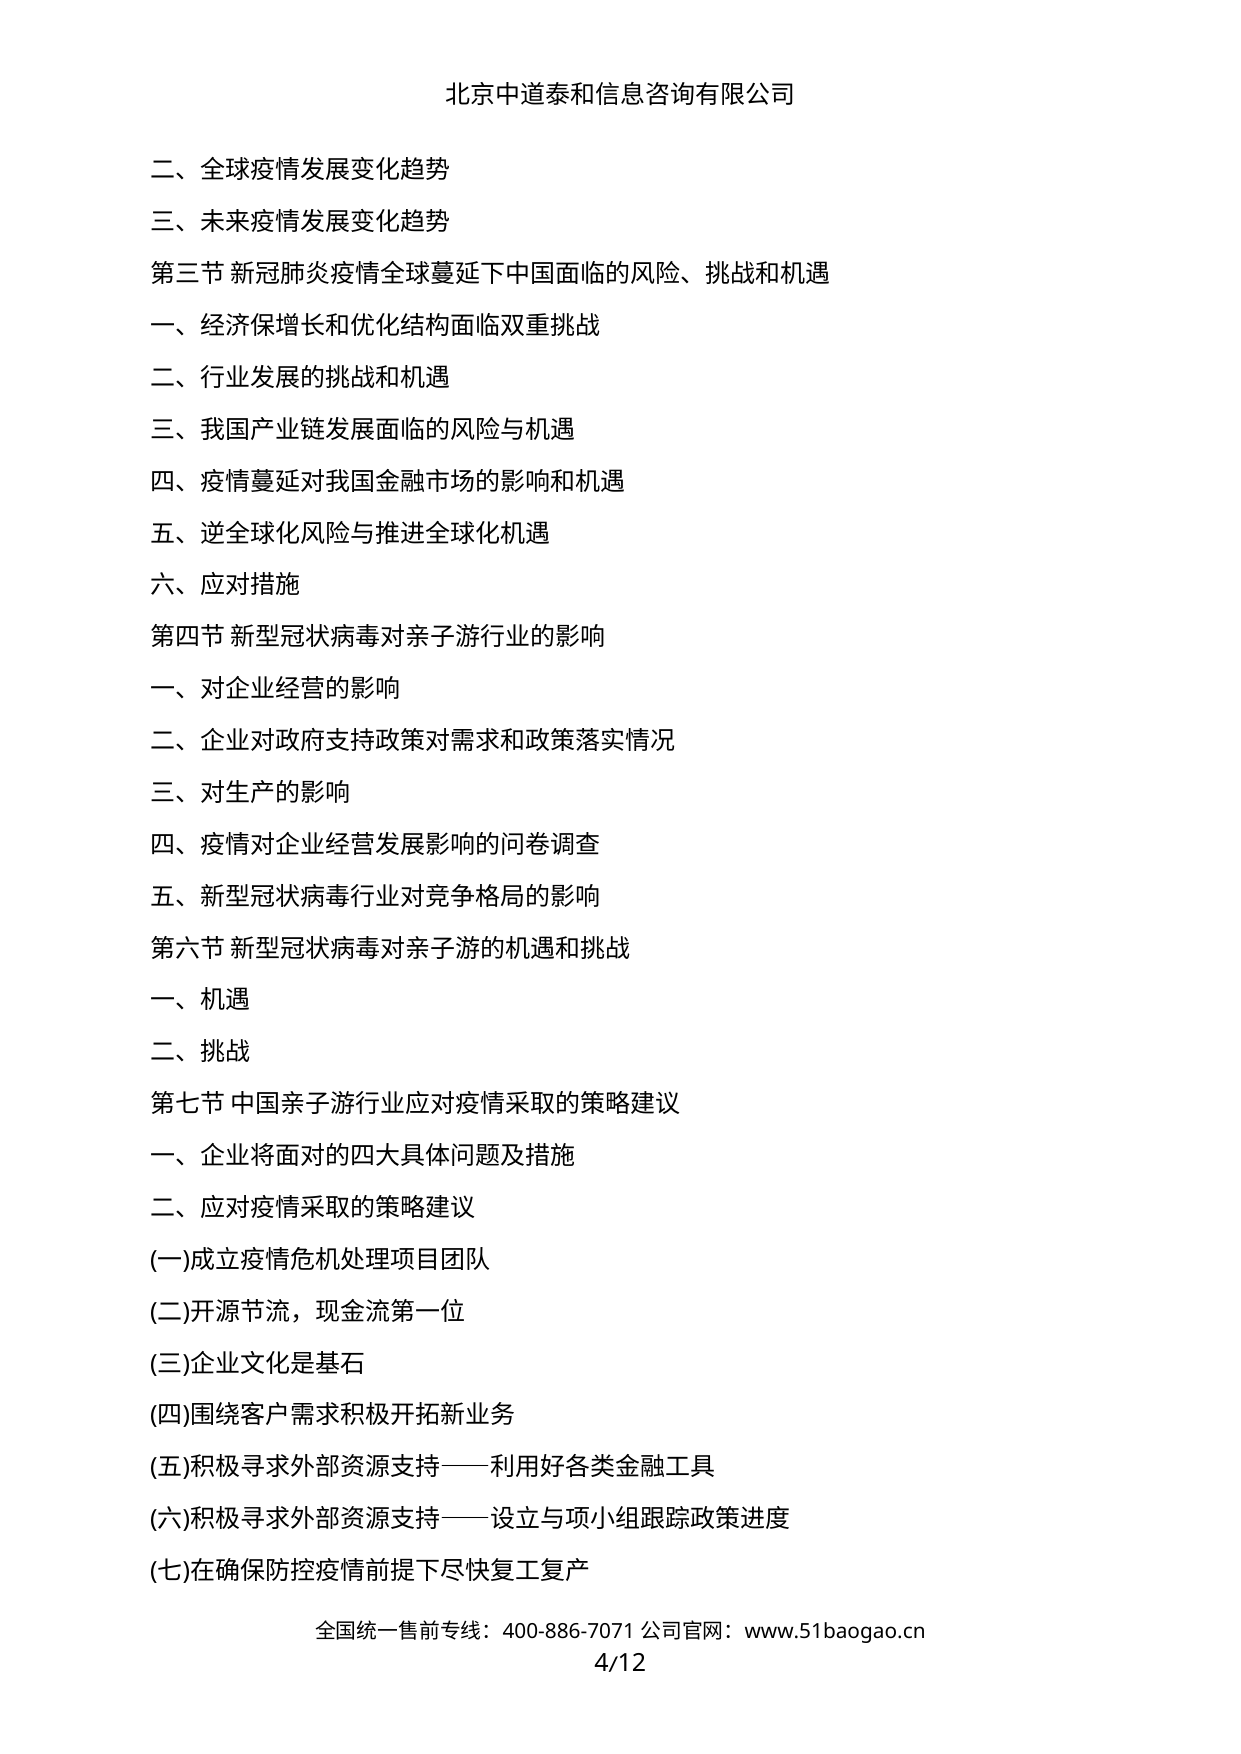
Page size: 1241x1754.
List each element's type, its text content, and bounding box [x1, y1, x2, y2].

text 六、应对措施 [150, 565, 1090, 601]
text (六)积极寻求外部资源支持——设立与项小组跟踪政策进度 [150, 1499, 1090, 1535]
text 三、我国产业链发展面临的风险与机遇 [150, 409, 1090, 446]
text 四、疫情对企业经营发展影响的问卷调查 [150, 824, 1090, 861]
text 一、对企业经营的影响 [150, 669, 1090, 705]
text 二、挑战 [150, 1032, 1090, 1068]
text 二、应对疫情采取的策略建议 [150, 1187, 1090, 1224]
text 第三节 新冠肺炎疫情全球蔓延下中国面临的风险、挑战和机遇 [150, 254, 1090, 290]
text (七)在确保防控疫情前提下尽快复工复产 [150, 1551, 1090, 1587]
text 第七节 中国亲子游行业应对疫情采取的策略建议 [150, 1084, 1090, 1120]
text 一、经济保增长和优化结构面临双重挑战 [150, 306, 1090, 342]
text (四)围绕客户需求积极开拓新业务 [150, 1395, 1090, 1431]
text 二、企业对政府支持政策对需求和政策落实情况 [150, 721, 1090, 757]
text 二、行业发展的挑战和机遇 [150, 357, 1090, 394]
text 一、企业将面对的四大具体问题及措施 [150, 1136, 1090, 1172]
text 三、未来疫情发展变化趋势 [150, 202, 1090, 238]
text (一)成立疫情危机处理项目团队 [150, 1239, 1090, 1276]
text 二、全球疫情发展变化趋势 [150, 150, 1090, 186]
text 四、疫情蔓延对我国金融市场的影响和机遇 [150, 461, 1090, 497]
text 一、机遇 [150, 980, 1090, 1016]
text 三、对生产的影响 [150, 772, 1090, 809]
text 第四节 新型冠状病毒对亲子游行业的影响 [150, 617, 1090, 653]
text (二)开源节流，现金流第一位 [150, 1291, 1090, 1327]
text 五、新型冠状病毒行业对竞争格局的影响 [150, 876, 1090, 912]
text 第六节 新型冠状病毒对亲子游的机遇和挑战 [150, 928, 1090, 964]
text 五、逆全球化风险与推进全球化机遇 [150, 513, 1090, 549]
text (五)积极寻求外部资源支持——利用好各类金融工具 [150, 1447, 1090, 1483]
text (三)企业文化是基石 [150, 1343, 1090, 1379]
